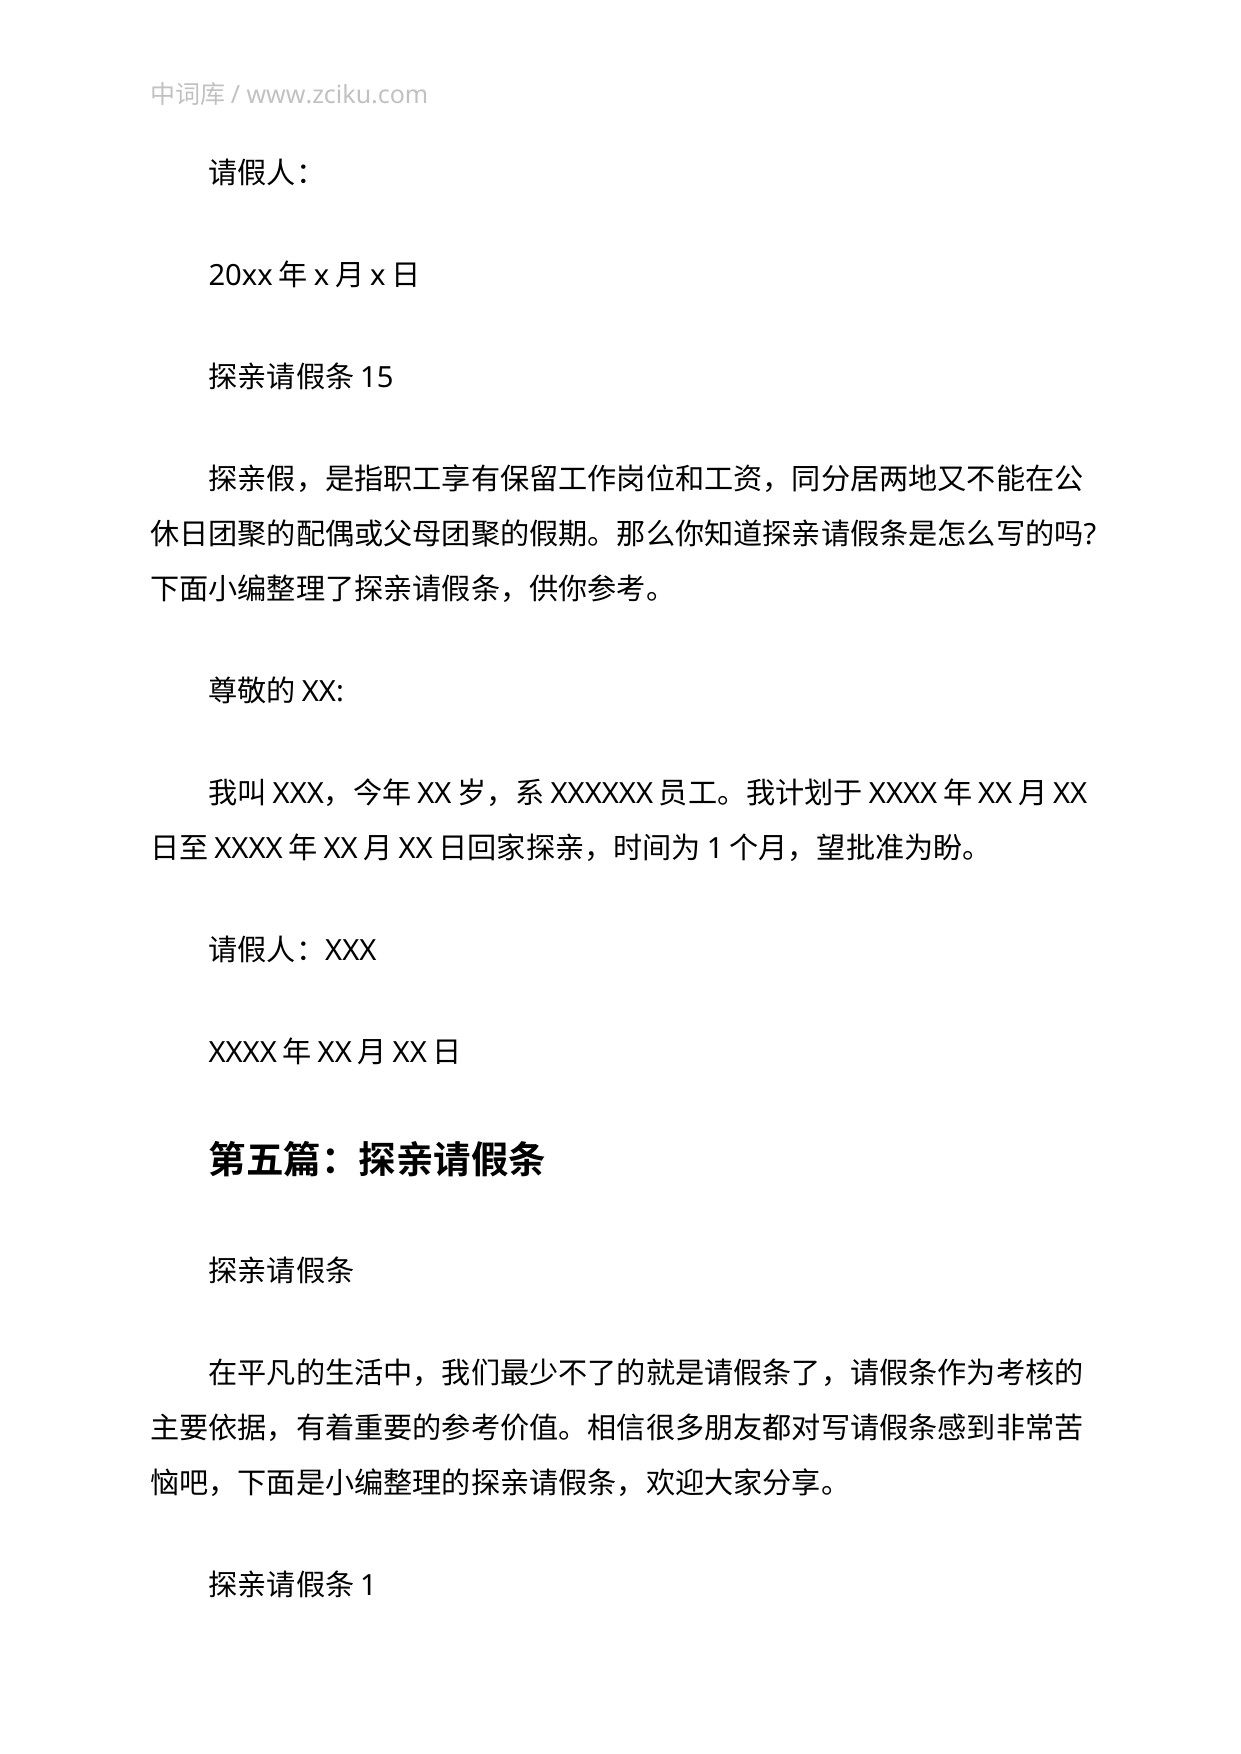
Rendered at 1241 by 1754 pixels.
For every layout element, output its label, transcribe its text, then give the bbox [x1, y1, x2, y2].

text 20xx年x月x日 [150, 252, 1090, 294]
text 在平凡的生活中，我们最少不了的就是请假条了，请假条作为考核的主要依据，有着重要的参考价值。相信很多朋友都对写请假条感到非常苦恼吧，下面是小编整理的探亲请假条，欢迎大家分享。 [150, 1349, 1090, 1502]
text 尊敬的XX: [150, 667, 1090, 710]
text 我叫XXX，今年XX岁，系XXXXXX员工。我计划于XXXX年XX月XX日至XXXX年XX月XX日回家探亲，时间为1个月，望批准为盼。 [150, 769, 1090, 867]
text 请假人：XXX [150, 926, 1090, 969]
text 探亲请假条15 [150, 354, 1090, 396]
text 探亲假，是指职工享有保留工作岗位和工资，同分居两地又不能在公休日团聚的配偶或父母团聚的假期。那么你知道探亲请假条是怎么写的吗?下面小编整理了探亲请假条，供你参考。 [150, 456, 1090, 608]
text XXXX年XX月XX日 [150, 1028, 1090, 1071]
text 请假人： [150, 150, 1090, 192]
text 第五篇：探亲请假条 [150, 1130, 1090, 1184]
text 探亲请假条 [150, 1248, 1090, 1290]
text 探亲请假条1 [150, 1561, 1090, 1603]
